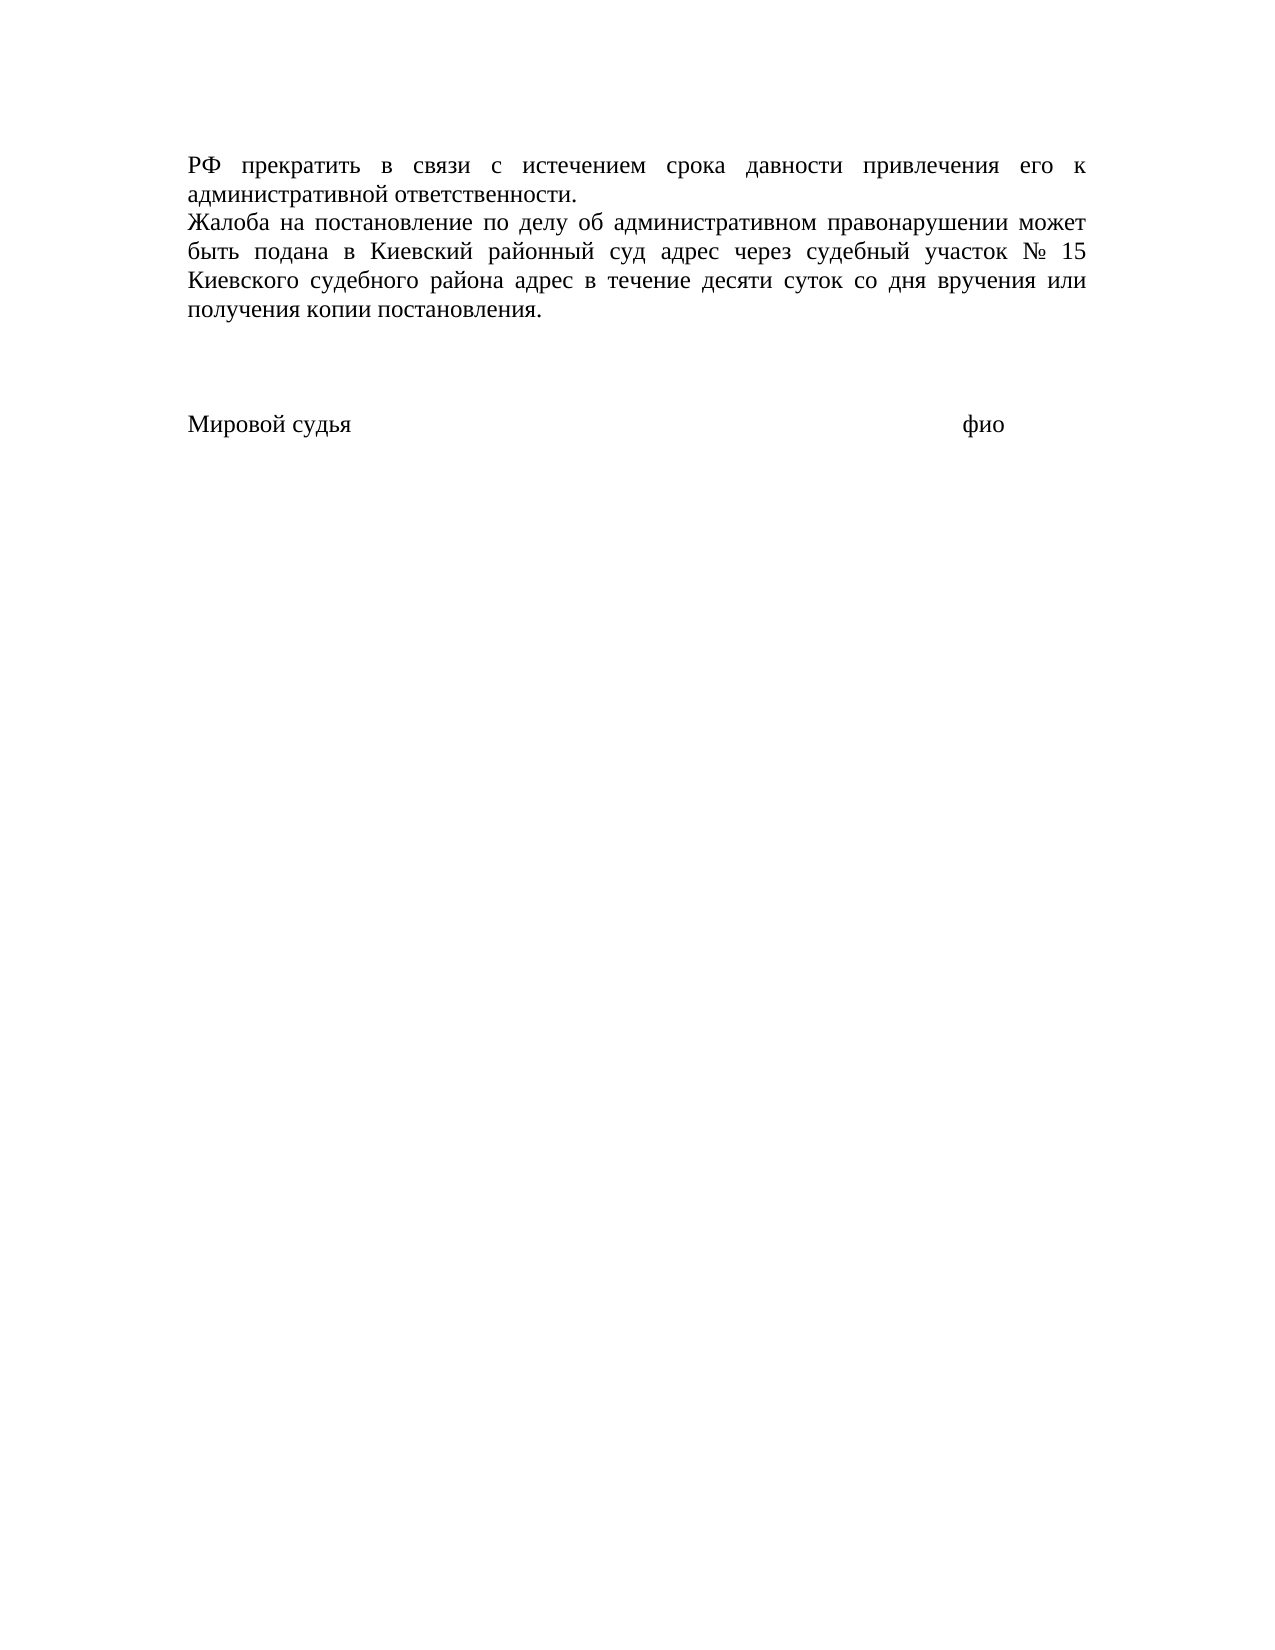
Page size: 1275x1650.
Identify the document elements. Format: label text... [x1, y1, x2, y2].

text Жалоба на постановление по делу об административном правонарушении может быть подана в Киевский районный суд адрес через судебный участок № 15 Киевского судебного района адрес в течение десяти суток со дня вручения или получения копии постановления. [187, 207, 1087, 322]
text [187, 150, 1087, 207]
text Мировой судья фио [187, 409, 1087, 437]
